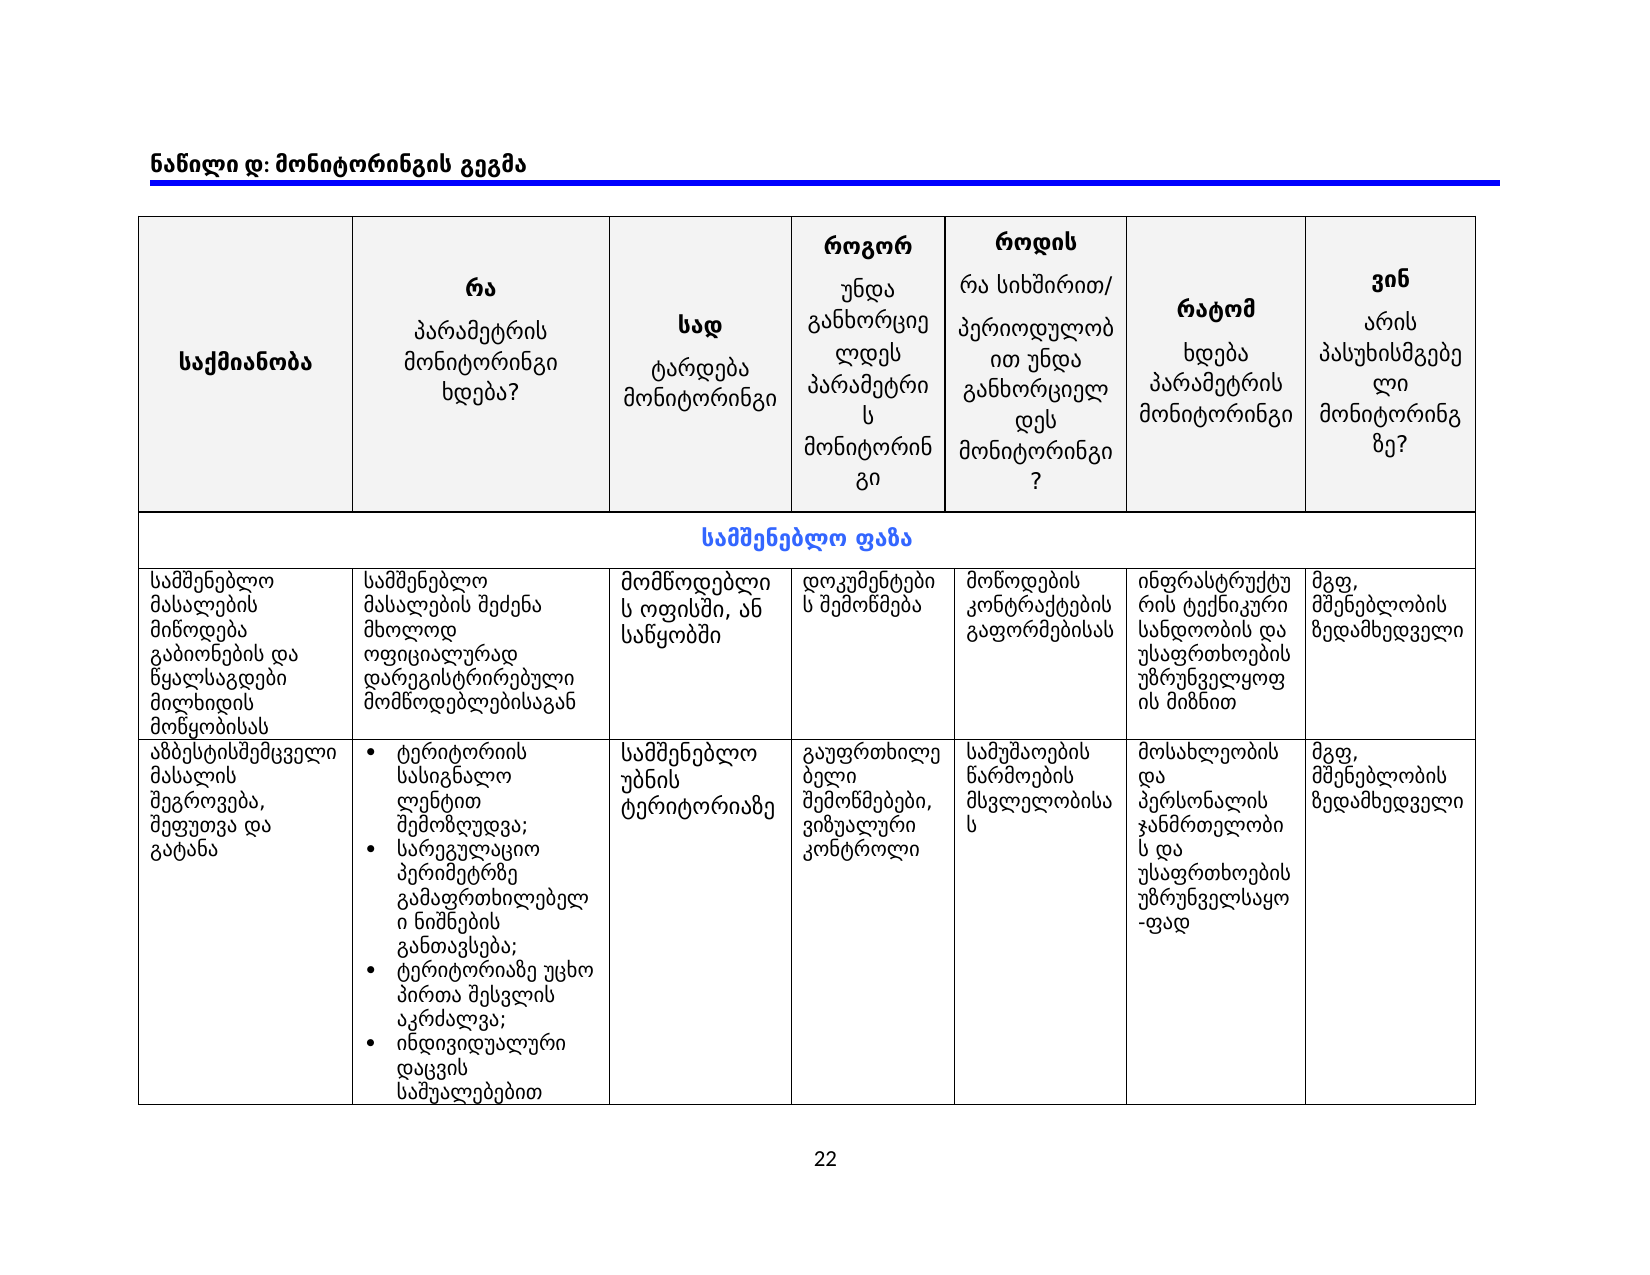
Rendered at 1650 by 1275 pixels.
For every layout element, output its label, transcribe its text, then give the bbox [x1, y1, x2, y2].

table_cell დოკუმენტების შემოწმება [792, 569, 954, 739]
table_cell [353, 740, 609, 1104]
table_header როგორ უნდა განხორციელდეს პარამეტრის მონიტორინგი [792, 217, 944, 511]
table_cell ინფრასტრუქტურის ტექნიკური სანდოობის და უსაფრთხოების უზრუნველყოფის მიზნით [1127, 569, 1305, 739]
table_header რატომ ხდება პარამეტრის მონიტორინგი [1127, 217, 1305, 511]
table_cell სამშენებლო მასალების მიწოდება გაბიონების და წყალსაგდები მილხიდის მოწყობისას [139, 569, 352, 739]
table_header ვინ არის პასუხისმგებელი მონიტორინგზე? [1306, 217, 1475, 511]
table_cell მომწოდებლის ოფისში, ან საწყობში [610, 569, 791, 739]
table_header რა პარამეტრის მონიტორინგი ხდება? [353, 217, 609, 511]
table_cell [955, 740, 1126, 1104]
table_cell სამშენებლო მასალების შეძენა მხოლოდ ოფიციალურად დარეგისტრირებული მომწოდებლებისაგან [353, 569, 609, 739]
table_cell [139, 740, 352, 1104]
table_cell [792, 740, 954, 1104]
table_header სად ტარდება მონიტორინგი [610, 217, 791, 511]
text ნაწილი დ: მონიტორინგის გეგმა [150, 150, 1500, 180]
table_header საქმიანობა [139, 217, 352, 511]
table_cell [1306, 740, 1475, 1104]
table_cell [1127, 740, 1305, 1104]
table_header როდის რა სიხშირით/ პერიოდულობით უნდა განხორციელდეს მონიტორინგი? [946, 217, 1126, 511]
table_cell სამშენებლო ფაზა [139, 513, 1475, 568]
table_cell მგფ, მშენებლობის ზედამხედველი [1306, 569, 1475, 739]
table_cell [610, 740, 791, 1104]
table_cell მოწოდების კონტრაქტების გაფორმებისას [955, 569, 1126, 739]
